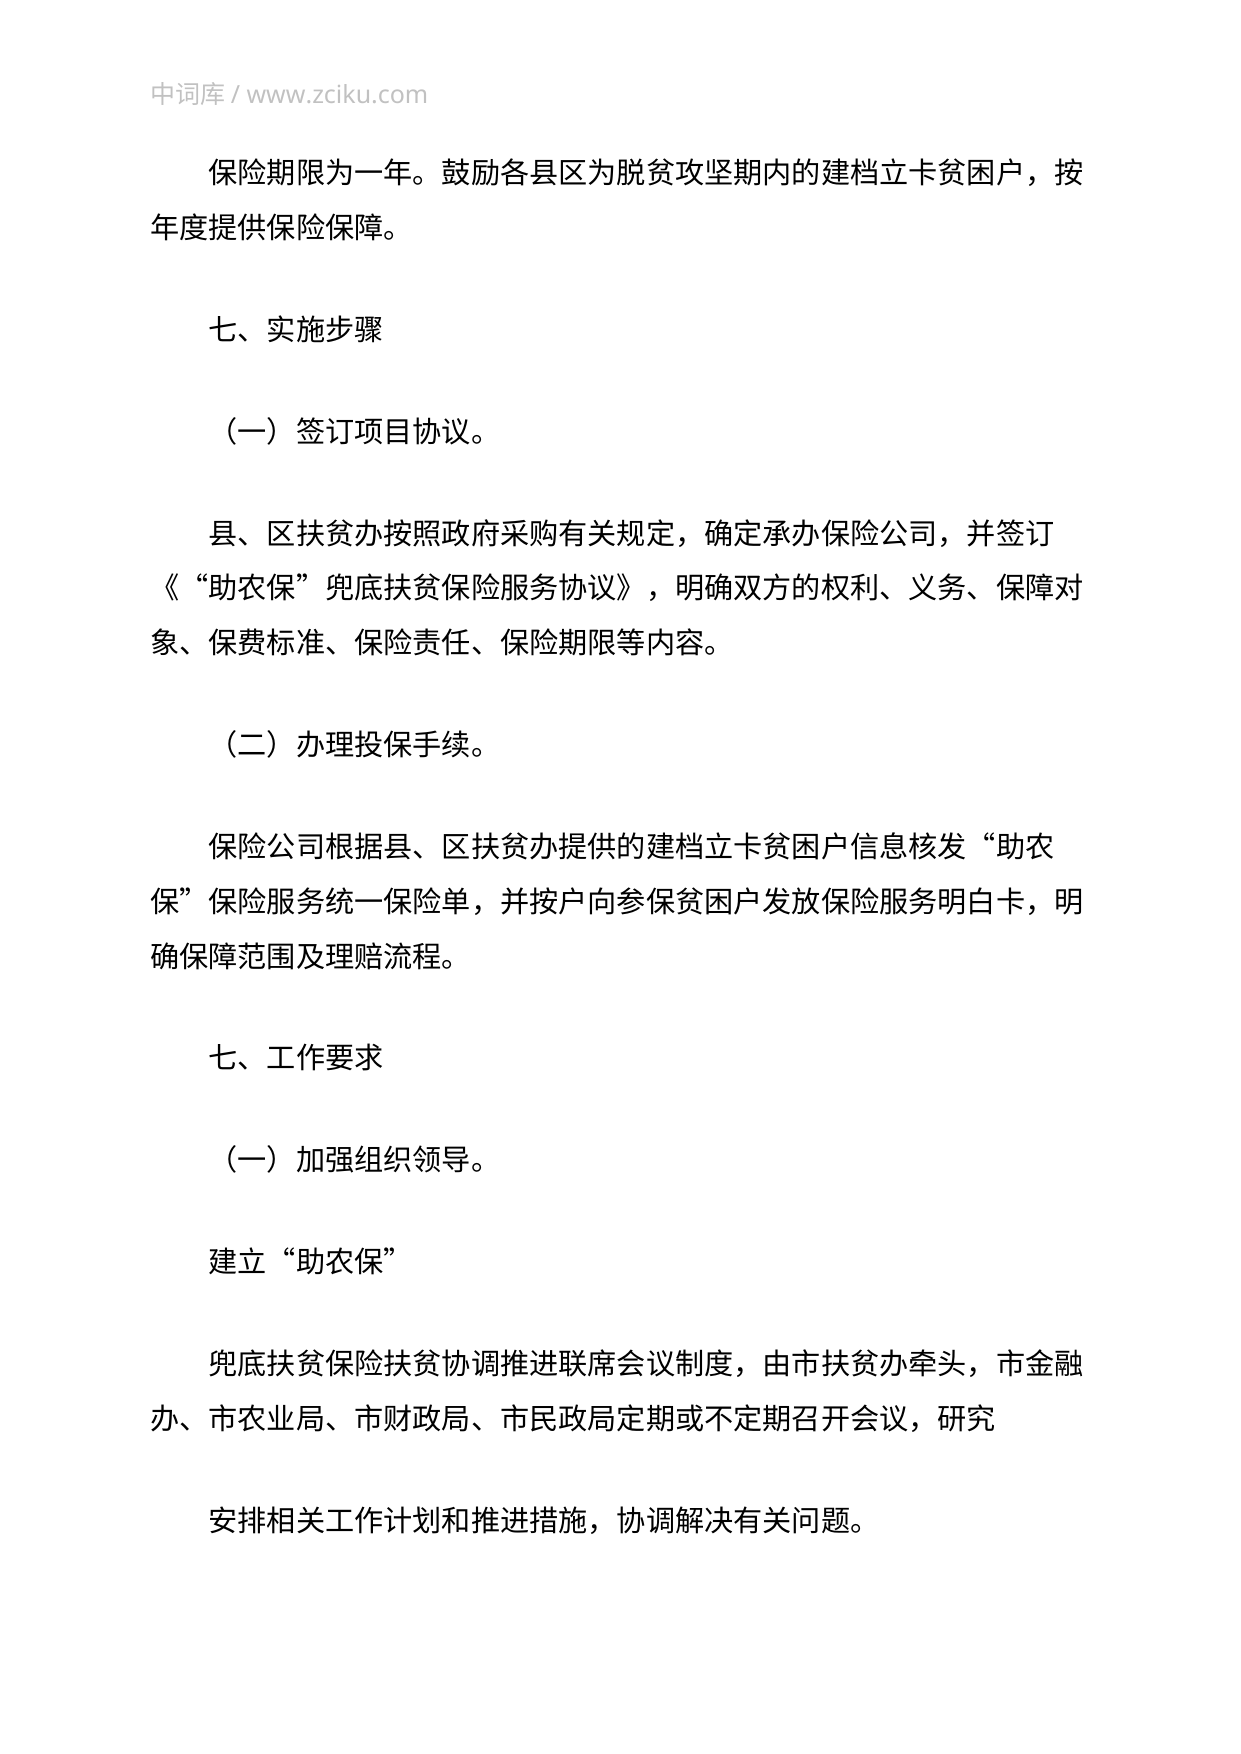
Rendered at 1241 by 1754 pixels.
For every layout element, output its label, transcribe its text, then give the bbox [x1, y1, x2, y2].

text （二）办理投保手续。 [150, 722, 1090, 764]
text 七、工作要求 [150, 1035, 1090, 1077]
text 安排相关工作计划和推进措施，协调解决有关问题。 [150, 1497, 1090, 1539]
text 县、区扶贫办按照政府采购有关规定，确定承办保险公司，并签订《“助农保”兜底扶贫保险服务协议》，明确双方的权利、义务、保障对象、保费标准、保险责任、保险期限等内容。 [150, 510, 1090, 662]
text （一）签订项目协议。 [150, 408, 1090, 451]
text 保险期限为一年。鼓励各县区为脱贫攻坚期内的建档立卡贫困户，按年度提供保险保障。 [150, 150, 1090, 247]
text 建立“助农保” [150, 1239, 1090, 1281]
text （一）加强组织领导。 [150, 1137, 1090, 1179]
text 七、实施步骤 [150, 307, 1090, 349]
text 兜底扶贫保险扶贫协调推进联席会议制度，由市扶贫办牵头，市金融办、市农业局、市财政局、市民政局定期或不定期召开会议，研究 [150, 1340, 1090, 1438]
text 保险公司根据县、区扶贫办提供的建档立卡贫困户信息核发“助农保”保险服务统一保险单，并按户向参保贫困户发放保险服务明白卡，明确保障范围及理赔流程。 [150, 823, 1090, 976]
